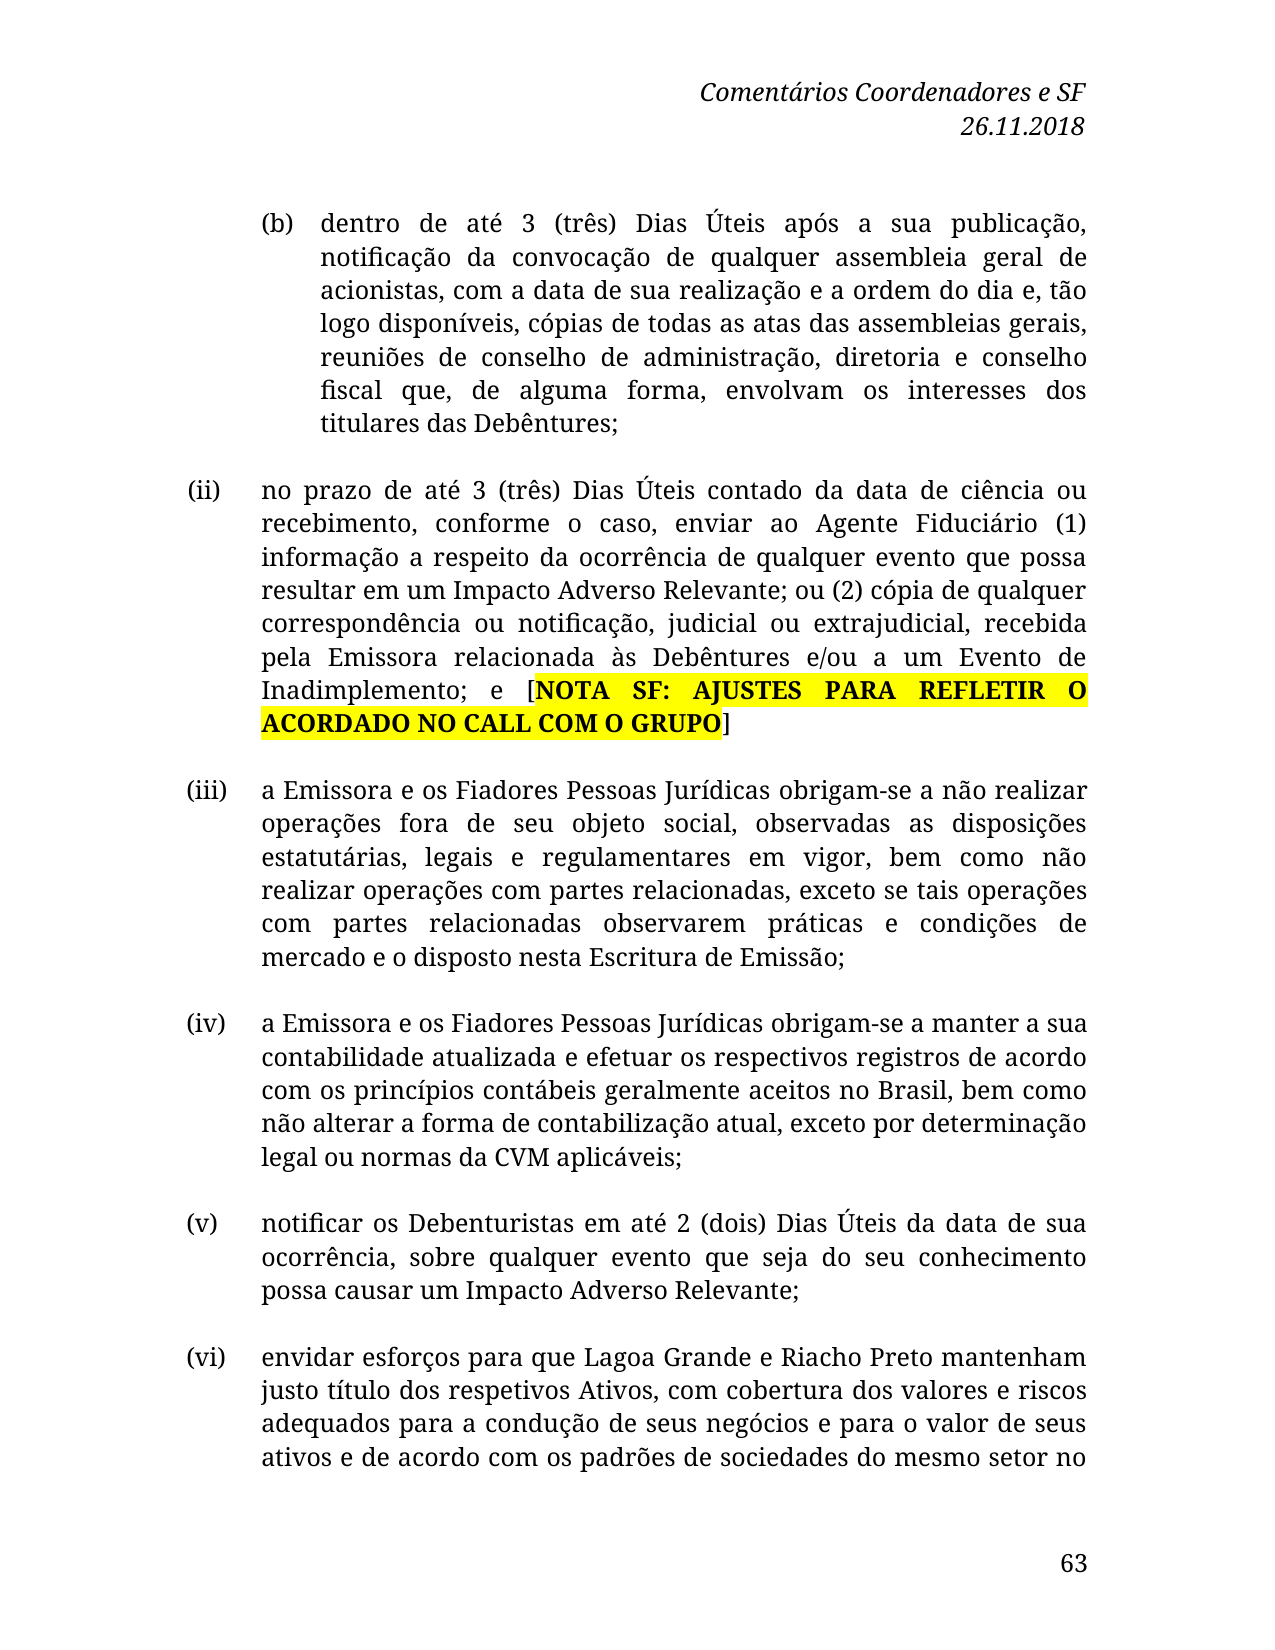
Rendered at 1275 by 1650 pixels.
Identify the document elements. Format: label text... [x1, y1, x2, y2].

list dentro de até 3 (três) Dias Úteis após a sua publicação, notificação da convocação de qualquer assembleia geral de acionistas, com a data de sua realização e a ordem do dia e, tão logo disponíveis, cópias de todas as atas das assembleias gerais, reuniões de conselho de administração, diretoria e conselho fiscal que, de alguma forma, envolvam os interesses dos titulares das Debêntures; [261, 206, 1088, 439]
list notificar os Debenturistas em até 2 (dois) Dias Úteis da data de sua ocorrência, sobre qualquer evento que seja do seu conhecimento possa causar um Impacto Adverso Relevante; [186, 1206, 1088, 1306]
list no prazo de até 3 (três) Dias Úteis contado da data de ciência ou recebimento, conforme o caso, enviar ao Agente Fiduciário (1) informação a respeito da ocorrência de qualquer evento que possa resultar em um Impacto Adverso Relevante; ou (2) cópia de qualquer correspondência ou notificação, judicial ou extrajudicial, recebida pela Emissora relacionada às Debêntures e/ou a um Evento de Inadimplemento; e [NOTA SF: AJUSTES PARA REFLETIR O ACORDADO NO CALL COM O GRUPO] [187, 473, 1088, 739]
list a Emissora e os Fiadores Pessoas Jurídicas obrigam-se a não realizar operações fora de seu objeto social, observadas as disposições estatutárias, legais e regulamentares em vigor, bem como não realizar operações com partes relacionadas, exceto se tais operações com partes relacionadas observarem práticas e condições de mercado e o disposto nesta Escritura de Emissão; [186, 773, 1088, 973]
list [186, 1339, 1088, 1473]
list a Emissora e os Fiadores Pessoas Jurídicas obrigam-se a manter a sua contabilidade atualizada e efetuar os respectivos registros de acordo com os princípios contábeis geralmente aceitos no Brasil, bem como não alterar a forma de contabilização atual, exceto por determinação legal ou normas da CVM aplicáveis; [186, 1006, 1088, 1173]
